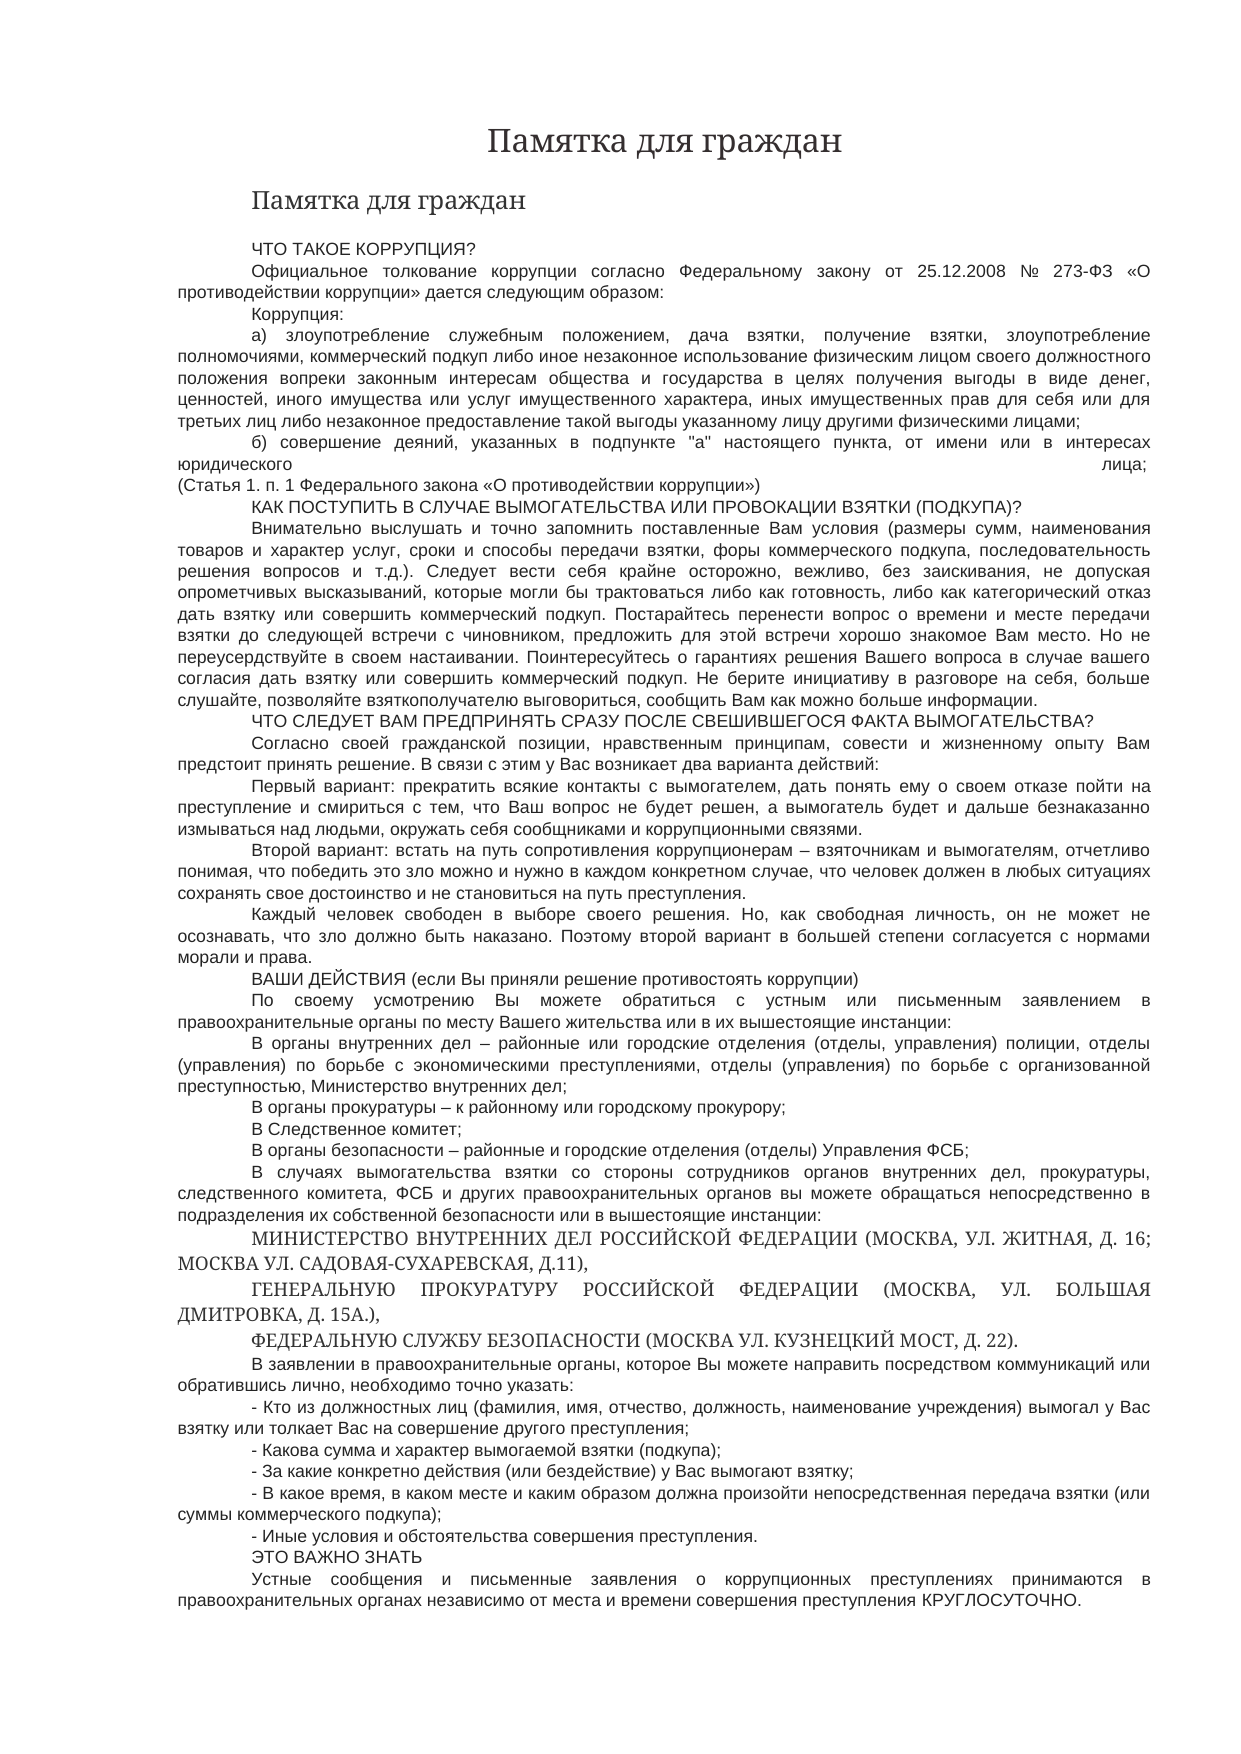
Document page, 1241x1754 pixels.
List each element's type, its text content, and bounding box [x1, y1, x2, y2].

text КАК ПОСТУПИТЬ В СЛУЧАЕ ВЫМОГАТЕЛЬСТВА ИЛИ ПРОВОКАЦИИ ВЗЯТКИ (ПОДКУПА)? [177, 495, 1152, 517]
text Памятка для граждан [177, 182, 1152, 216]
text - Кто из должностных лиц (фамилия, имя, отчество, должность, наименование учреждения) вымогал у Вас взятку или толкает Вас на совершение другого преступления; [177, 1396, 1152, 1438]
text ВАШИ ДЕЙСТВИЯ (если Вы приняли решение противостоять коррупции) [177, 967, 1152, 989]
text ГЕНЕРАЛЬНУЮ ПРОКУРАТУРУ РОССИЙСКОЙ ФЕДЕРАЦИИ (МОСКВА, УЛ. БОЛЬШАЯ ДМИТРОВКА, Д. 15А.), [177, 1276, 1152, 1327]
text Внимательно выслушать и точно запомнить поставленные Вам условия (размеры сумм, наименования товаров и характер услуг, сроки и способы передачи взятки, форы коммерческого подкупа, последовательность решения вопросов и т.д.). Следует вести себя крайне осторожно, вежливо, без заискивания, не допуская опрометчивых высказываний, которые могли бы трактоваться либо как готовность, либо как категорический отказ дать взятку или совершить коммерческий подкуп. Постарайтесь перенести вопрос о времени и месте передачи взятки до следующей встречи с чиновником, предложить для этой встречи хорошо знакомое Вам место. Но не переусердствуйте в своем настаивании. Поинтересуйтесь о гарантиях решения Вашего вопроса в случае вашего согласия дать взятку или совершить коммерческий подкуп. Не берите инициативу в разговоре на себя, больше слушайте, позволяйте взяткополучателю выговориться, сообщить Вам как можно больше информации. [177, 517, 1152, 710]
text В Следственное комитет; [177, 1118, 1152, 1139]
text В случаях вымогательства взятки со стороны сотрудников органов внутренних дел, прокуратуры, следственного комитета, ФСБ и других правоохранительных органов вы можете обращаться непосредственно в подразделения их собственной безопасности или в вышестоящие инстанции: [177, 1161, 1152, 1225]
text Устные сообщения и письменные заявления о коррупционных преступлениях принимаются в правоохранительных органах независимо от места и времени совершения преступления КРУГЛОСУТОЧНО. [177, 1567, 1152, 1610]
text В органы безопасности – районные и городские отделения (отделы) Управления ФСБ; [177, 1139, 1152, 1161]
text а) злоупотребление служебным положением, дача взятки, получение взятки, злоупотребление полномочиями, коммерческий подкуп либо иное незаконное использование физическим лицом своего должностного положения вопреки законным интересам общества и государства в целях получения выгоды в виде денег, ценностей, иного имущества или услуг имущественного характера, иных имущественных прав для себя или для третьих лиц либо незаконное предоставление такой выгоды указанному лицу другими физическими лицами; [177, 324, 1152, 431]
text Согласно своей гражданской позиции, нравственным принципам, совести и жизненному опыту Вам предстоит принять решение. В связи с этим у Вас возникает два варианта действий: [177, 731, 1152, 774]
text Первый вариант: прекратить всякие контакты с вымогателем, дать понять ему о своем отказе пойти на преступление и смириться с тем, что Ваш вопрос не будет решен, а вымогатель будет и дальше безнаказанно измываться над людьми, окружать себя сообщниками и коррупционными связями. [177, 774, 1152, 839]
text Второй вариант: встать на путь сопротивления коррупционерам – взяточникам и вымогателям, отчетливо понимая, что победить это зло можно и нужно в каждом конкретном случае, что человек должен в любых ситуациях сохранять свое достоинство и не становиться на путь преступления. [177, 839, 1152, 903]
text - За какие конкретно действия (или бездействие) у Вас вымогают взятку; [177, 1460, 1152, 1481]
text Коррупция: [177, 302, 1152, 324]
text Официальное толкование коррупции согласно Федеральному закону от 25.12.2008 № 273-ФЗ «О противодействии коррупции» дается следующим образом: [177, 259, 1152, 302]
text ЭТО ВАЖНО ЗНАТЬ [177, 1546, 1152, 1567]
text ЧТО ТАКОЕ КОРРУПЦИЯ? [177, 238, 1152, 259]
text б) совершение деяний, указанных в подпункте "а" настоящего пункта, от имени или в интересах юридического лица; (Статья 1. п. 1 Федерального закона «О противодействии коррупции») [177, 431, 1152, 495]
text ФЕДЕРАЛЬНУЮ СЛУЖБУ БЕЗОПАСНОСТИ (МОСКВА УЛ. КУЗНЕЦКИЙ МОСТ, Д. 22). [177, 1327, 1152, 1353]
text По своему усмотрению Вы можете обратиться с устным или письменным заявлением в правоохранительные органы по месту Вашего жительства или в их вышестоящие инстанции: [177, 989, 1152, 1032]
text В органы прокуратуры – к районному или городскому прокурору; [177, 1096, 1152, 1118]
text МИНИСТЕРСТВО ВНУТРЕННИХ ДЕЛ РОССИЙСКОЙ ФЕДЕРАЦИИ (МОСКВА, УЛ. ЖИТНАЯ, Д. 16; МОСКВА УЛ. САДОВАЯ-СУХАРЕВСКАЯ, Д.11), [177, 1225, 1152, 1276]
text - В какое время, в каком месте и каким образом должна произойти непосредственная передача взятки (или суммы коммерческого подкупа); [177, 1481, 1152, 1524]
text В органы внутренних дел – районные или городские отделения (отделы, управления) полиции, отделы (управления) по борьбе с экономическими преступлениями, отделы (управления) по борьбе с организованной преступностью, Министерство внутренних дел; [177, 1032, 1152, 1096]
text Памятка для граждан [177, 118, 1152, 162]
text В заявлении в правоохранительные органы, которое Вы можете направить посредством коммуникаций или обратившись лично, необходимо точно указать: [177, 1353, 1152, 1396]
text - Какова сумма и характер вымогаемой взятки (подкупа); [177, 1438, 1152, 1460]
text - Иные условия и обстоятельства совершения преступления. [177, 1524, 1152, 1546]
text ЧТО СЛЕДУЕТ ВАМ ПРЕДПРИНЯТЬ СРАЗУ ПОСЛЕ СВЕШИВШЕГОСЯ ФАКТА ВЫМОГАТЕЛЬСТВА? [177, 710, 1152, 731]
text Каждый человек свободен в выборе своего решения. Но, как свободная личность, он не может не осознавать, что зло должно быть наказано. Поэтому второй вариант в большей степени согласуется с нормами морали и права. [177, 903, 1152, 967]
